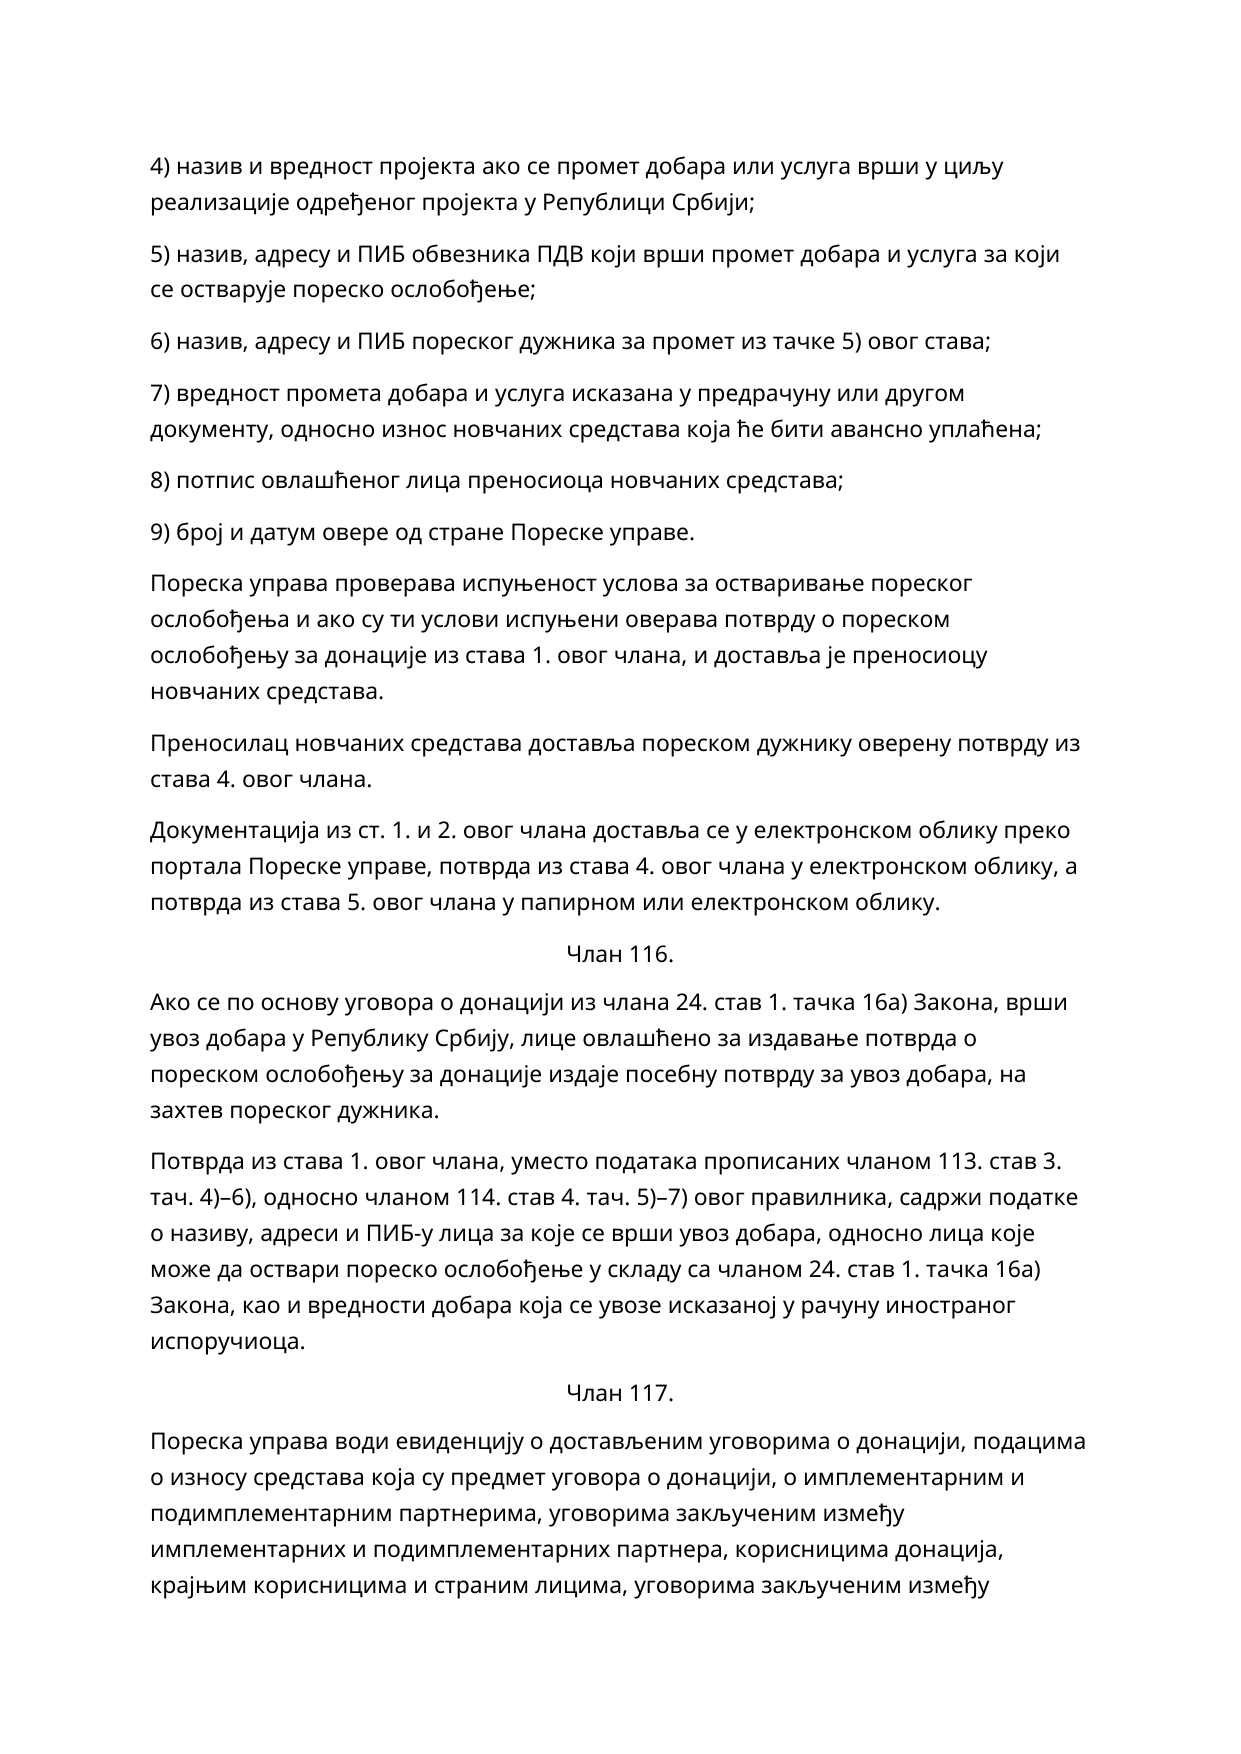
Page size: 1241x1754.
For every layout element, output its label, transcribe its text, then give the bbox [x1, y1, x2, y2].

text Члан 116. [150, 937, 1090, 969]
text Документација из ст. 1. и 2. овог члана доставља се у електронском облику преко портала Пореске управе, потврда из става 4. овог члана у електронском облику, а потврда из става 5. овог члана у папирном или електронском облику. [150, 814, 1090, 917]
text Члан 117. [150, 1377, 1090, 1408]
text Потврда из става 1. овог члана, уместо података прописаних чланом 113. став 3. тач. 4)–6), односно чланом 114. став 4. тач. 5)–7) овог правилника, садржи податке о називу, адреси и ПИБ-у лица за које се врши увоз добара, односно лица које може да оствари пореско ослобођење у складу са чланом 24. став 1. тачка 16а) Закона, као и вредности добара која се увозе исказаној у рачуну иностраног испоручиоца. [150, 1145, 1090, 1356]
text 8) потпис овлашћеног лица преносиоца новчаних средстава; [150, 464, 1090, 495]
text 9) број и датум овере од стране Пореске управе. [150, 516, 1090, 547]
text 5) назив, адресу и ПИБ обвезника ПДВ који врши промет добара и услуга за који се остварује пореско ослобођење; [150, 237, 1090, 305]
text Преносилац новчаних средстава доставља пореском дужнику оверену потврду из става 4. овог члана. [150, 727, 1090, 794]
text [150, 1425, 1090, 1600]
text 7) вредност промета добара и услуга исказана у предрачуну или другом документу, односно износ новчаних средстава која ће бити авансно уплаћена; [150, 377, 1090, 444]
text Пореска управа проверава испуњеност услова за остваривање пореског ослобођења и ако су ти услови испуњени оверава потврду о пореском ослобођењу за донације из става 1. овог члана, и доставља је преносиоцу новчаних средстава. [150, 567, 1090, 706]
text 4) назив и вредност пројекта ако се промет добара или услуга врши у циљу реализације одређеног пројекта у Републици Србији; [150, 150, 1090, 217]
text 6) назив, адресу и ПИБ пореског дужника за промет из тачке 5) овог става; [150, 325, 1090, 356]
text Ако се по основу уговора о донацији из члана 24. став 1. тачка 16а) Закона, врши увоз добара у Републику Србију, лице овлашћено за издавање потврда о пореском ослобођењу за донације издаје посебну потврду за увоз добара, на захтев пореског дужника. [150, 986, 1090, 1125]
